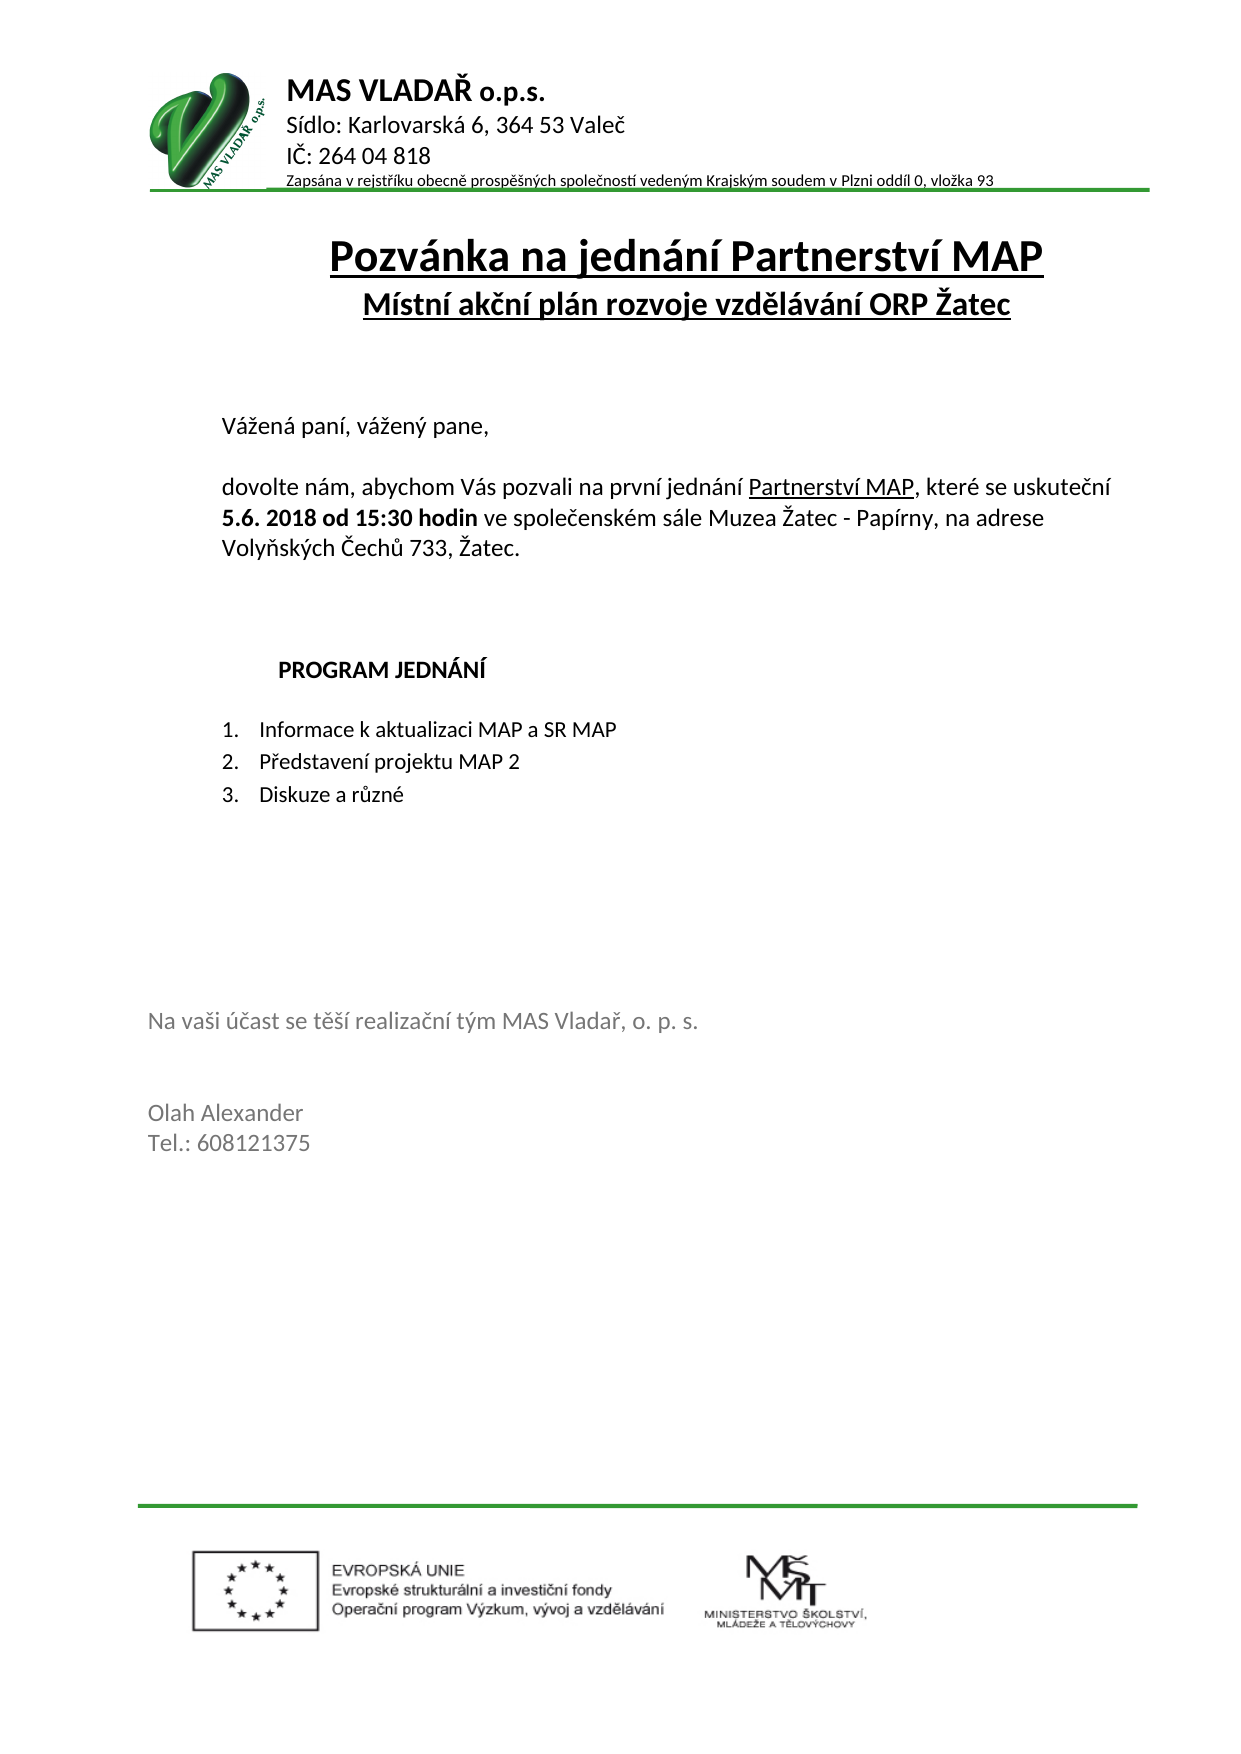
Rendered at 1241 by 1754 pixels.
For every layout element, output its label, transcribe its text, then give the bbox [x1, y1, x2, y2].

text dovolte nám, abychom Vás pozvali na první jednání Partnerství MAP, které se uskuteční [148, 471, 1152, 502]
text Místní akční plán rozvoje vzdělávání ORP Žatec [148, 283, 1152, 324]
list Diskuze a různé [222, 780, 1152, 808]
picture [147, 1512, 904, 1671]
text Volyňských Čechů 733, Žatec. [148, 532, 1152, 563]
text Pozvánka na jednání Partnerství MAP [148, 227, 1152, 283]
text Olah Alexander [148, 1097, 1152, 1127]
list Informace k aktualizaci MAP a SR MAP [222, 715, 1152, 743]
text PROGRAM JEDNÁNÍ [148, 654, 1152, 685]
text Tel.: 608121375 [148, 1127, 1152, 1158]
list Představení projektu MAP 2 [222, 747, 1152, 776]
text 5.6. 2018 od 15:30 hodin ve společenském sále Muzea Žatec - Papírny, na adrese [148, 502, 1152, 532]
text Vážená paní, vážený pane, [148, 410, 1152, 441]
text Na vaši účast se těší realizační tým MAS Vladař, o. p. s. [148, 1005, 1152, 1036]
picture [147, 72, 267, 188]
